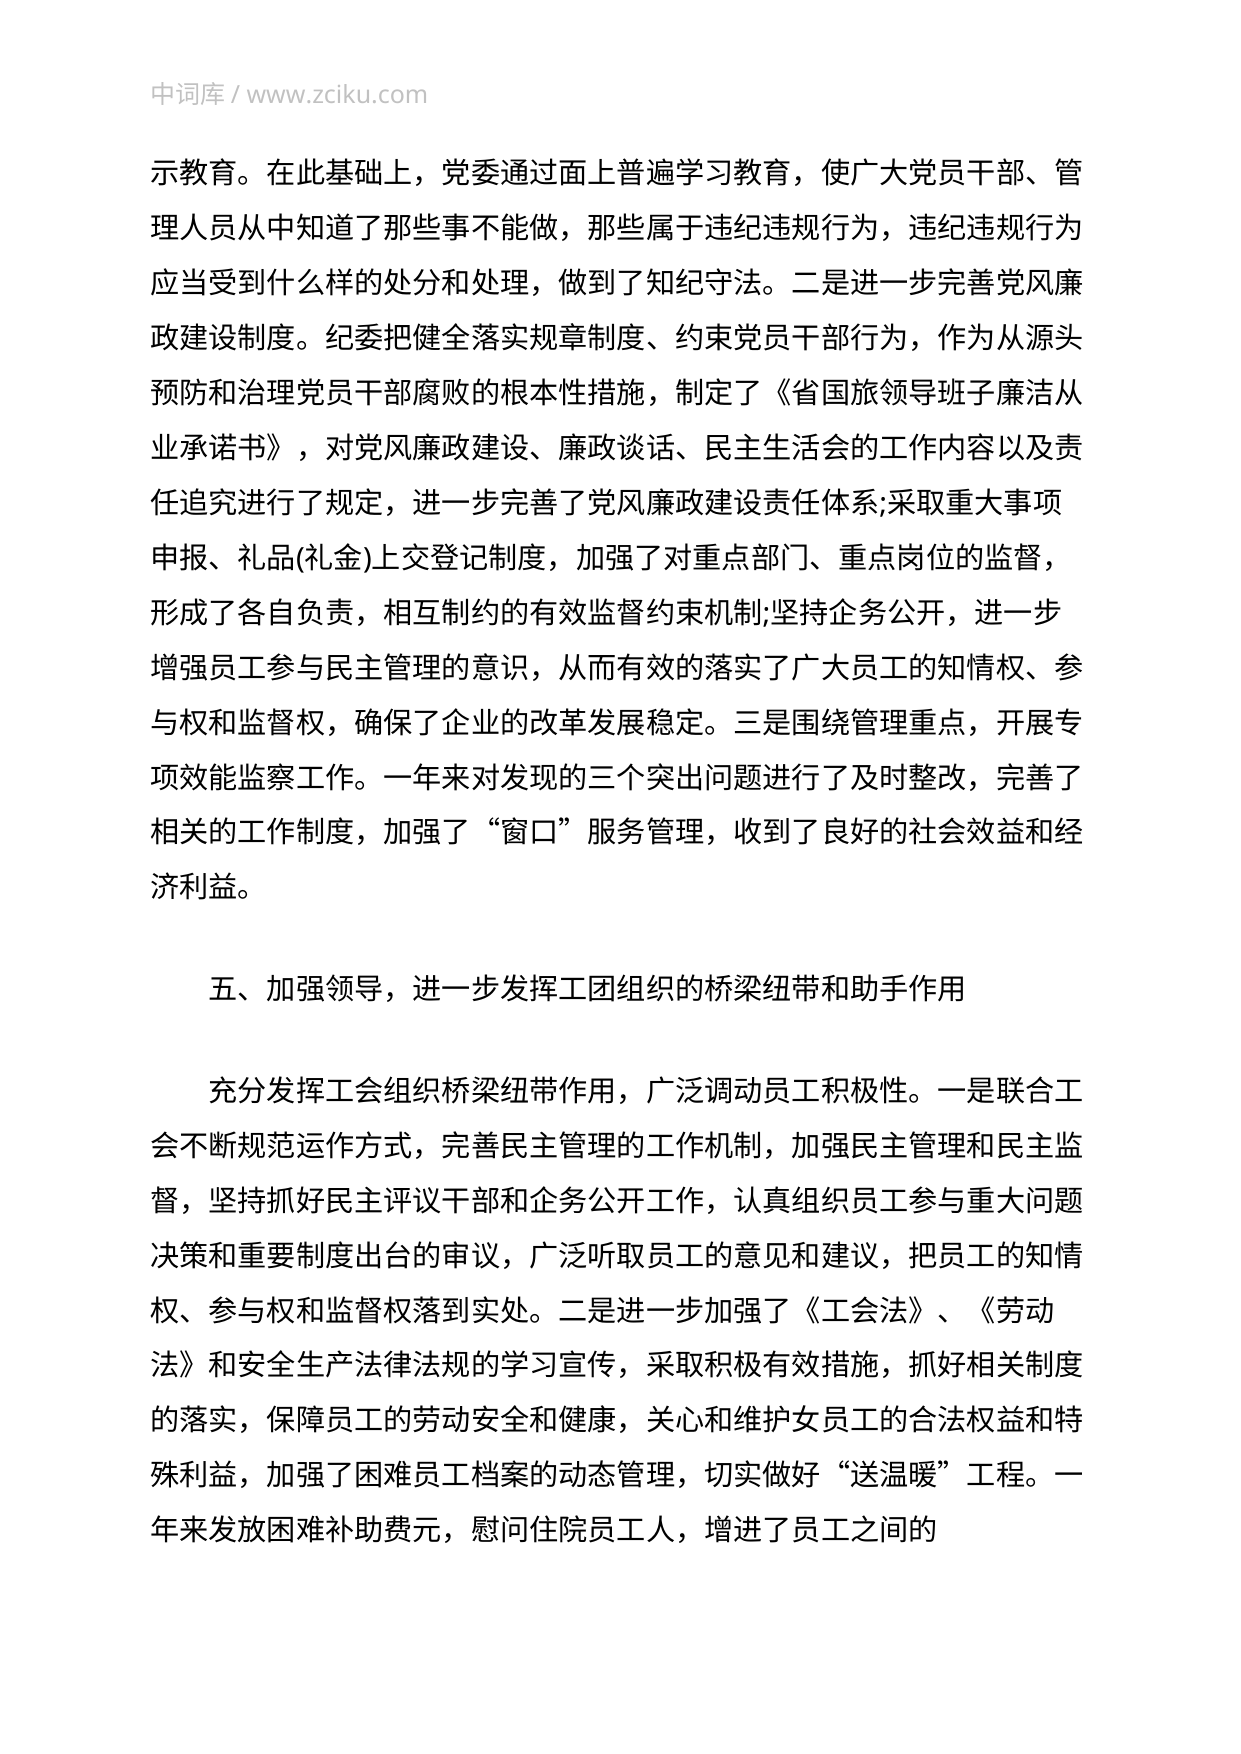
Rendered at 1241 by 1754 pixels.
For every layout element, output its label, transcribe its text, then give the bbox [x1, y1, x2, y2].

text 充分发挥工会组织桥梁纽带作用，广泛调动员工积极性。一是联合工会不断规范运作方式，完善民主管理的工作机制，加强民主管理和民主监督，坚持抓好民主评议干部和企务公开工作，认真组织员工参与重大问题决策和重要制度出台的审议，广泛听取员工的意见和建议，把员工的知情权、参与权和监督权落到实处。二是进一步加强了《工会法》、《劳动法》和安全生产法律法规的学习宣传，采取积极有效措施，抓好相关制度的落实，保障员工的劳动安全和健康，关心和维护女员工的合法权益和特殊利益，加强了困难员工档案的动态管理，切实做好“送温暖”工程。一年来发放困难补助费元，慰问住院员工人，增进了员工之间的 [150, 1067, 1090, 1549]
text 五、加强领导，进一步发挥工团组织的桥梁纽带和助手作用 [150, 966, 1090, 1008]
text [150, 150, 1090, 906]
